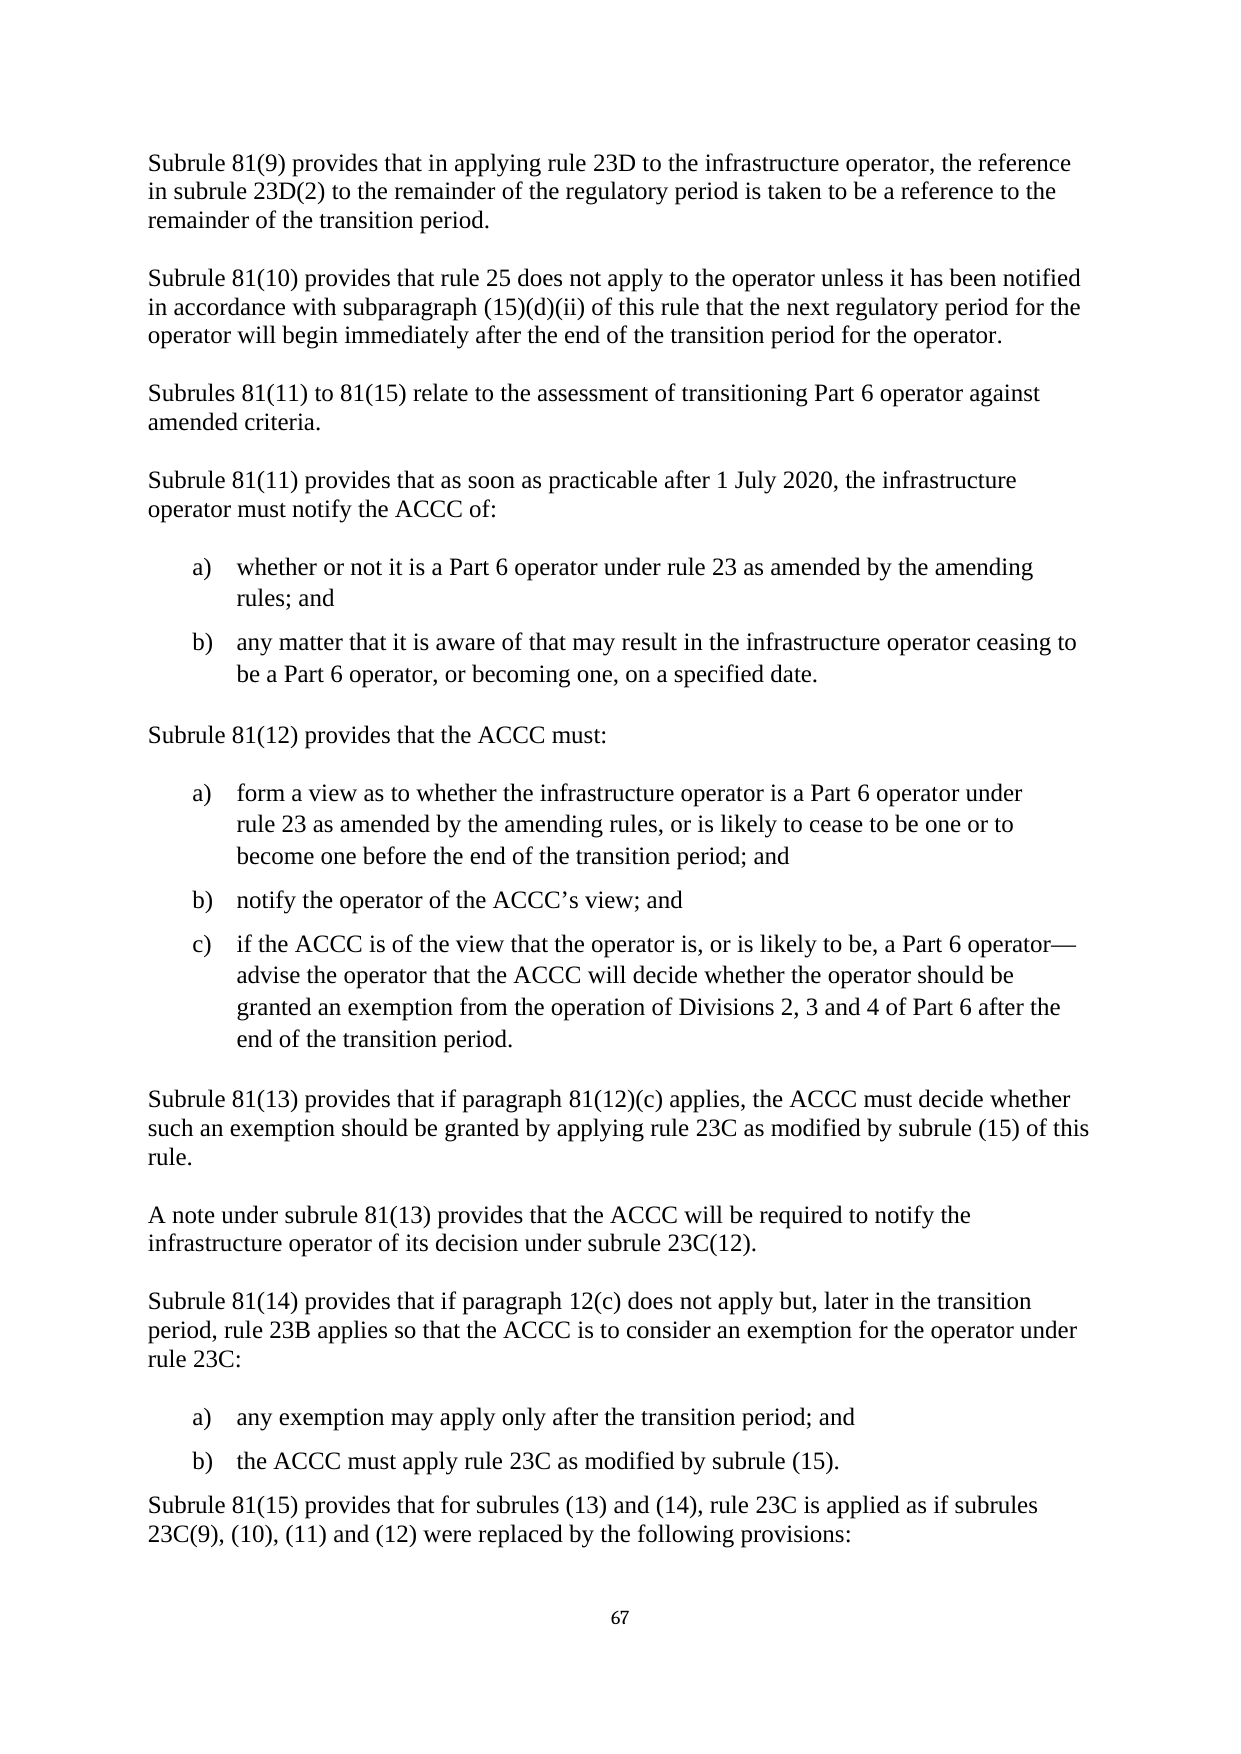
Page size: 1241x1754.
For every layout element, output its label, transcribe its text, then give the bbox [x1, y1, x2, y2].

list any exemption may apply only after the transition period; and [192, 1402, 1092, 1431]
list notify the operator of the ACCC’s view; and [192, 885, 1092, 914]
list whether or not it is a Part 6 operator under rule 23 as amended by the amending rules; and [192, 552, 1092, 612]
text Subrule 81(14) provides that if paragraph 12(c) does not apply but, later in the transition period, rule 23B applies so that the ACCC is to consider an exemption for the operator under rule 23C: [148, 1286, 1092, 1373]
list the ACCC must apply rule 23C as modified by subrule (15). [192, 1446, 1092, 1475]
list form a view as to whether the infrastructure operator is a Part 6 operator under rule 23 as amended by the amending rules, or is likely to cease to be one or to become one before the end of the transition period; and [192, 778, 1092, 869]
text Subrule 81(13) provides that if paragraph 81(12)(c) applies, the ACCC must decide whether such an exemption should be granted by applying rule 23C as modified by subrule (15) of this rule. [148, 1084, 1092, 1171]
text Subrule 81(10) provides that rule 25 does not apply to the operator unless it has been notified in accordance with subparagraph (15)(d)(ii) of this rule that the next regulatory period for the operator will begin immediately after the end of the transition period for the operator. [148, 263, 1092, 349]
text Subrule 81(12) provides that the ACCC must: [148, 720, 1092, 748]
text Subrule 81(15) provides that for subrules (13) and (14), rule 23C is applied as if subrules 23C(9), (10), (11) and (12) were replaced by the following provisions: [148, 1490, 1092, 1547]
text Subrule 81(11) provides that as soon as practicable after 1 July 2020, the infrastructure operator must notify the ACCC of: [148, 465, 1092, 523]
text Subrule 81(9) provides that in applying rule 23D to the infrastructure operator, the reference in subrule 23D(2) to the remainder of the regulatory period is taken to be a reference to the remainder of the transition period. [148, 148, 1092, 234]
list if the ACCC is of the view that the operator is, or is likely to be, a Part 6 operator—advise the operator that the ACCC will decide whether the operator should be granted an exemption from the operation of Divisions 2, 3 and 4 of Part 6 after the end of the transition period. [192, 929, 1092, 1052]
list any matter that it is aware of that may result in the infrastructure operator ceasing to be a Part 6 operator, or becoming one, on a specified date. [192, 627, 1092, 688]
text Subrules 81(11) to 81(15) relate to the assessment of transitioning Part 6 operator against amended criteria. [148, 378, 1092, 436]
text A note under subrule 81(13) provides that the ACCC will be required to notify the infrastructure operator of its decision under subrule 23C(12). [148, 1200, 1092, 1257]
